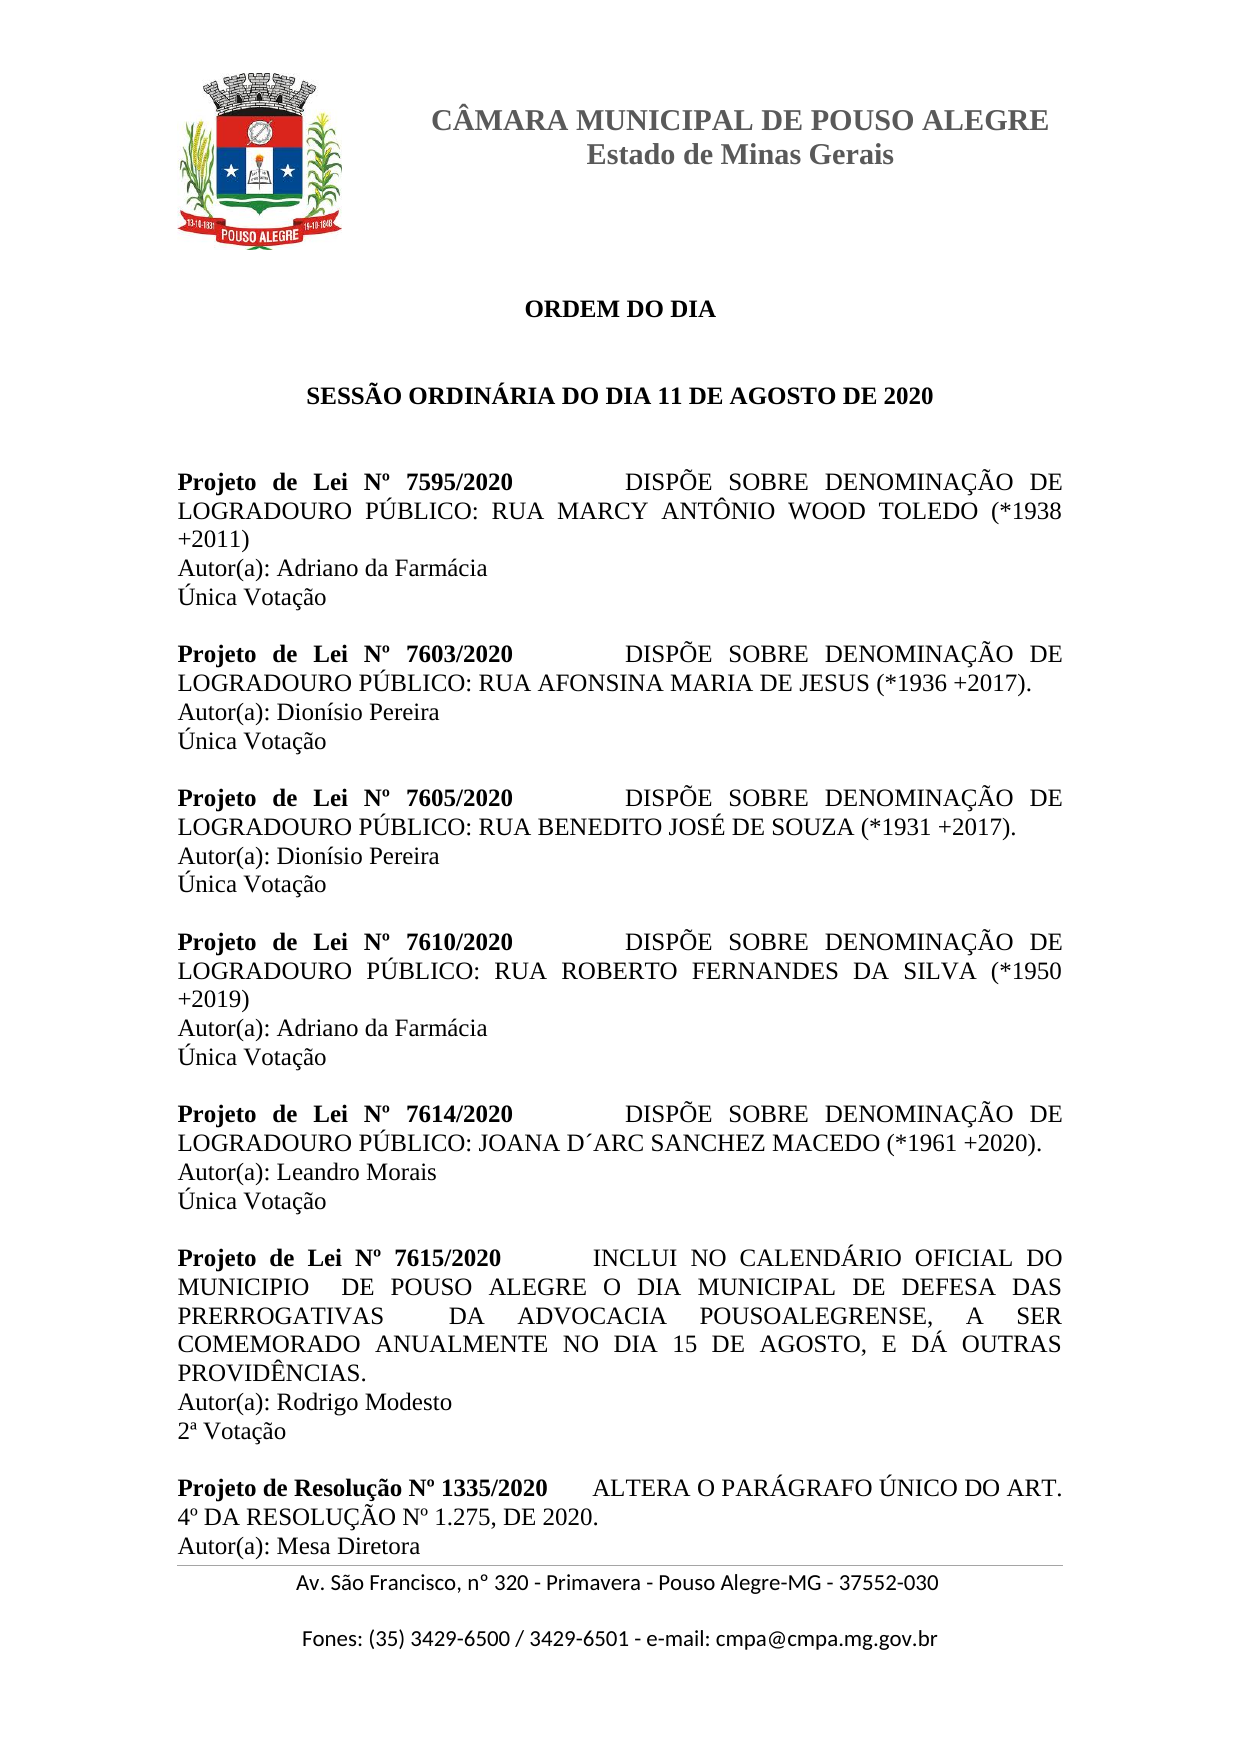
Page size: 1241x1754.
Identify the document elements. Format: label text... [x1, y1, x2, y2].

text Projeto de Lei Nº 7605/2020 DISPÕE SOBRE DENOMINAÇÃO DE LOGRADOURO PÚBLICO: RUA BENEDITO JOSÉ DE SOUZA (*1931 +2017). [177, 783, 1063, 841]
text Projeto de Resolução Nº 1335/2020 ALTERA O PARÁGRAFO ÚNICO DO ART. 4º DA RESOLUÇÃO Nº 1.275, DE 2020. [177, 1473, 1063, 1531]
text Projeto de Lei Nº 7614/2020 DISPÕE SOBRE DENOMINAÇÃO DE LOGRADOURO PÚBLICO: JOANA D´ARC SANCHEZ MACEDO (*1961 +2020). [177, 1099, 1063, 1157]
text Autor(a): Rodrigo Modesto [177, 1387, 1063, 1416]
text Única Votação [177, 869, 1063, 898]
text Autor(a): Leandro Morais [177, 1157, 1063, 1186]
text Única Votação [177, 726, 1063, 754]
text Autor(a): Dionísio Pereira [177, 841, 1063, 869]
picture [177, 73, 342, 250]
text Projeto de Lei Nº 7610/2020 DISPÕE SOBRE DENOMINAÇÃO DE LOGRADOURO PÚBLICO: RUA ROBERTO FERNANDES DA SILVA (*1950 +2019) [177, 927, 1063, 1013]
text Autor(a): Mesa Diretora [177, 1531, 1063, 1559]
text Projeto de Lei Nº 7595/2020 DISPÕE SOBRE DENOMINAÇÃO DE LOGRADOURO PÚBLICO: RUA MARCY ANTÔNIO WOOD TOLEDO (*1938 +2011) [177, 467, 1063, 553]
text ORDEM DO DIA [177, 294, 1063, 323]
text Autor(a): Adriano da Farmácia [177, 553, 1063, 582]
text SESSÃO ORDINÁRIA DO DIA 11 DE AGOSTO DE 2020 [177, 381, 1063, 409]
text 2ª Votação [177, 1416, 1063, 1444]
text Única Votação [177, 1042, 1063, 1071]
text Autor(a): Adriano da Farmácia [177, 1013, 1063, 1042]
text Projeto de Lei Nº 7603/2020 DISPÕE SOBRE DENOMINAÇÃO DE LOGRADOURO PÚBLICO: RUA AFONSINA MARIA DE JESUS (*1936 +2017). [177, 639, 1063, 697]
text Única Votação [177, 582, 1063, 611]
text Única Votação [177, 1186, 1063, 1214]
text Projeto de Lei Nº 7615/2020 INCLUI NO CALENDÁRIO OFICIAL DO MUNICIPIO DE POUSO ALEGRE O DIA MUNICIPAL DE DEFESA DAS PRERROGATIVAS DA ADVOCACIA POUSOALEGRENSE, A SER COMEMORADO ANUALMENTE NO DIA 15 DE AGOSTO, E DÁ OUTRAS PROVIDÊNCIAS. [177, 1243, 1063, 1387]
text Autor(a): Dionísio Pereira [177, 697, 1063, 726]
